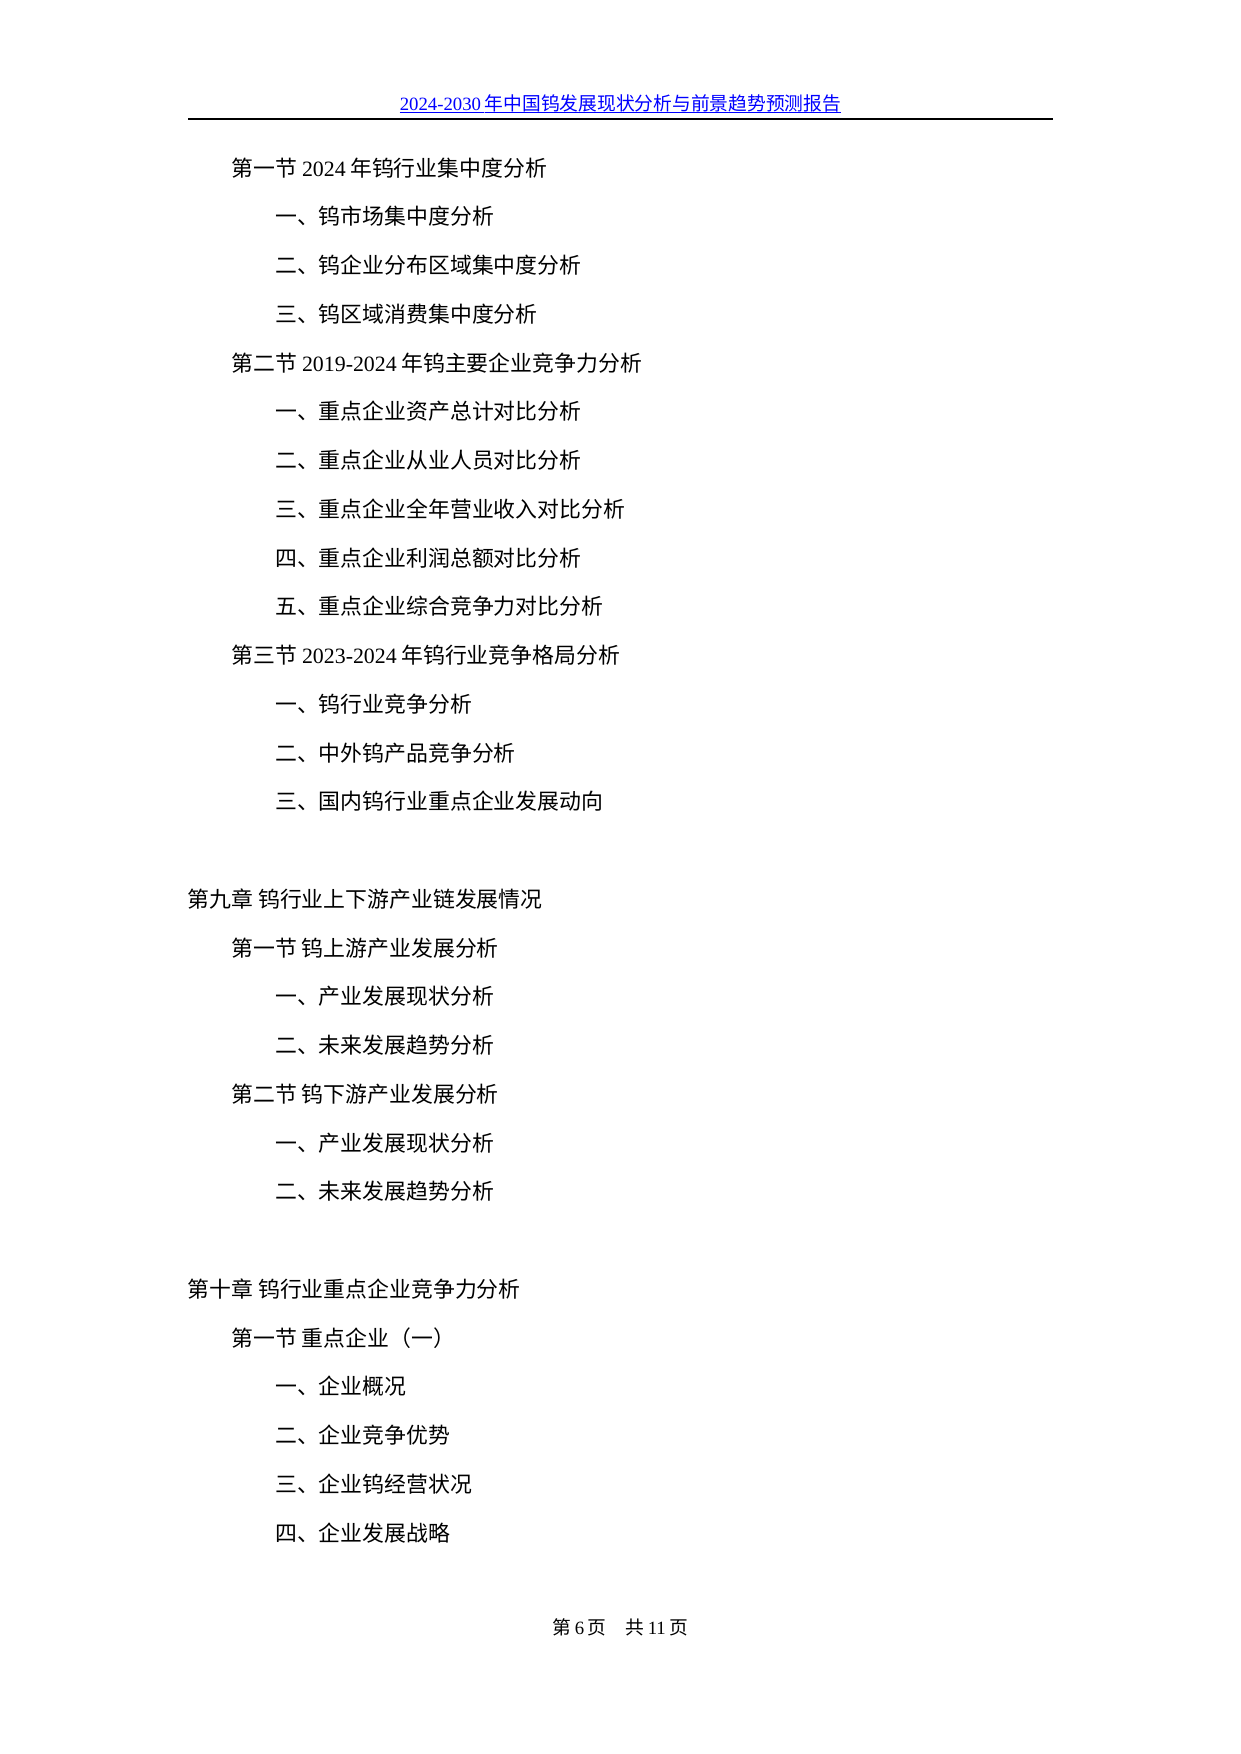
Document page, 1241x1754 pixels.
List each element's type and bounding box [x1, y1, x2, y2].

text [187, 150, 1053, 1548]
